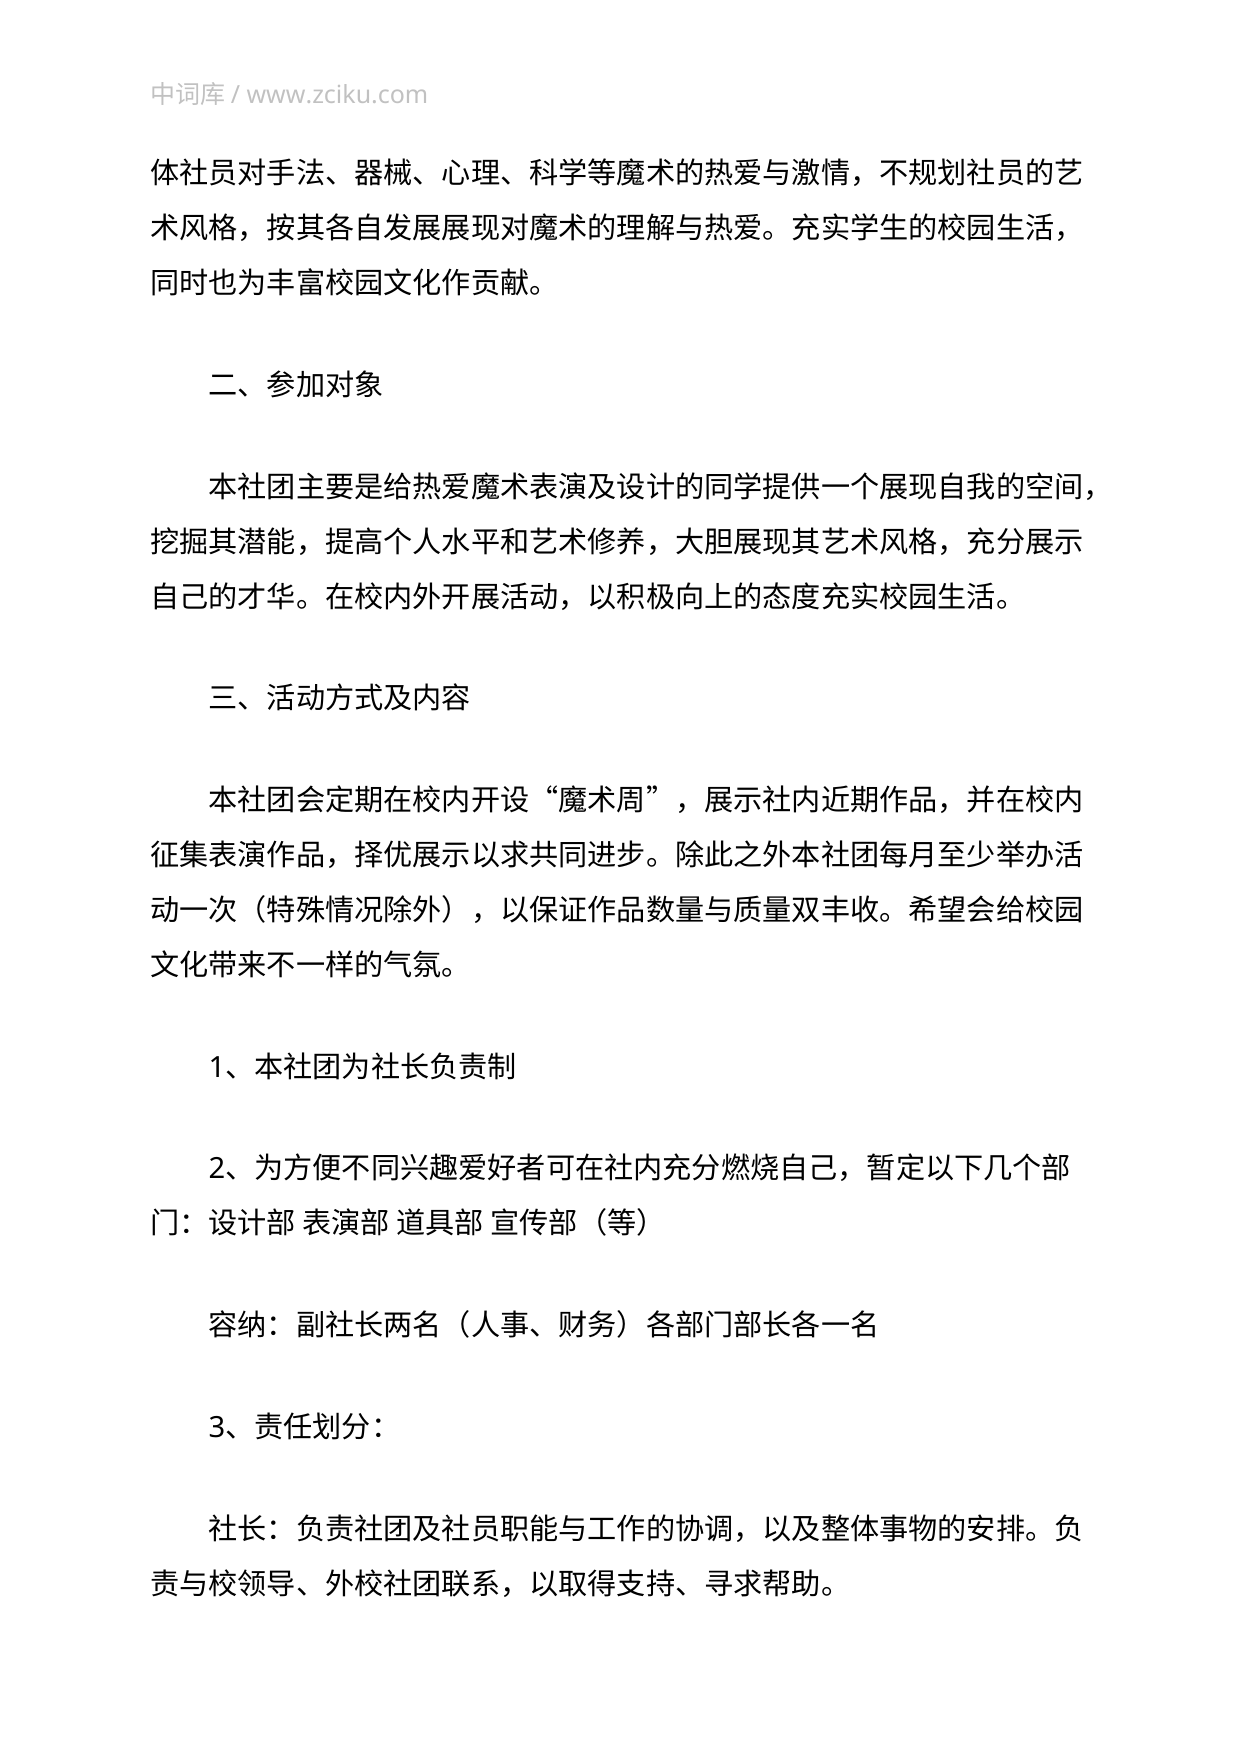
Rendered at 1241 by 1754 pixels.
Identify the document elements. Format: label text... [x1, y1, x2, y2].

text 容纳：副社长两名（人事、财务）各部门部长各一名 [150, 1302, 1090, 1344]
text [150, 150, 1090, 302]
text 本社团主要是给热爱魔术表演及设计的同学提供一个展现自我的空间，挖掘其潜能，提高个人水平和艺术修养，大胆展现其艺术风格，充分展示自己的才华。在校内外开展活动，以积极向上的态度充实校园生活。 [150, 463, 1090, 615]
text 社长：负责社团及社员职能与工作的协调，以及整体事物的安排。负责与校领导、外校社团联系，以取得支持、寻求帮助。 [150, 1506, 1090, 1603]
text 三、活动方式及内容 [150, 675, 1090, 717]
text 1、本社团为社长负责制 [150, 1043, 1090, 1086]
text 本社团会定期在校内开设“魔术周”，展示社内近期作品，并在校内征集表演作品，择优展示以求共同进步。除此之外本社团每月至少举办活动一次（特殊情况除外），以保证作品数量与质量双丰收。希望会给校园文化带来不一样的气氛。 [150, 777, 1090, 984]
text 二、参加对象 [150, 362, 1090, 404]
text 2、为方便不同兴趣爱好者可在社内充分燃烧自己，暂定以下几个部门：设计部 表演部 道具部 宣传部（等） [150, 1145, 1090, 1242]
text 3、责任划分： [150, 1404, 1090, 1446]
